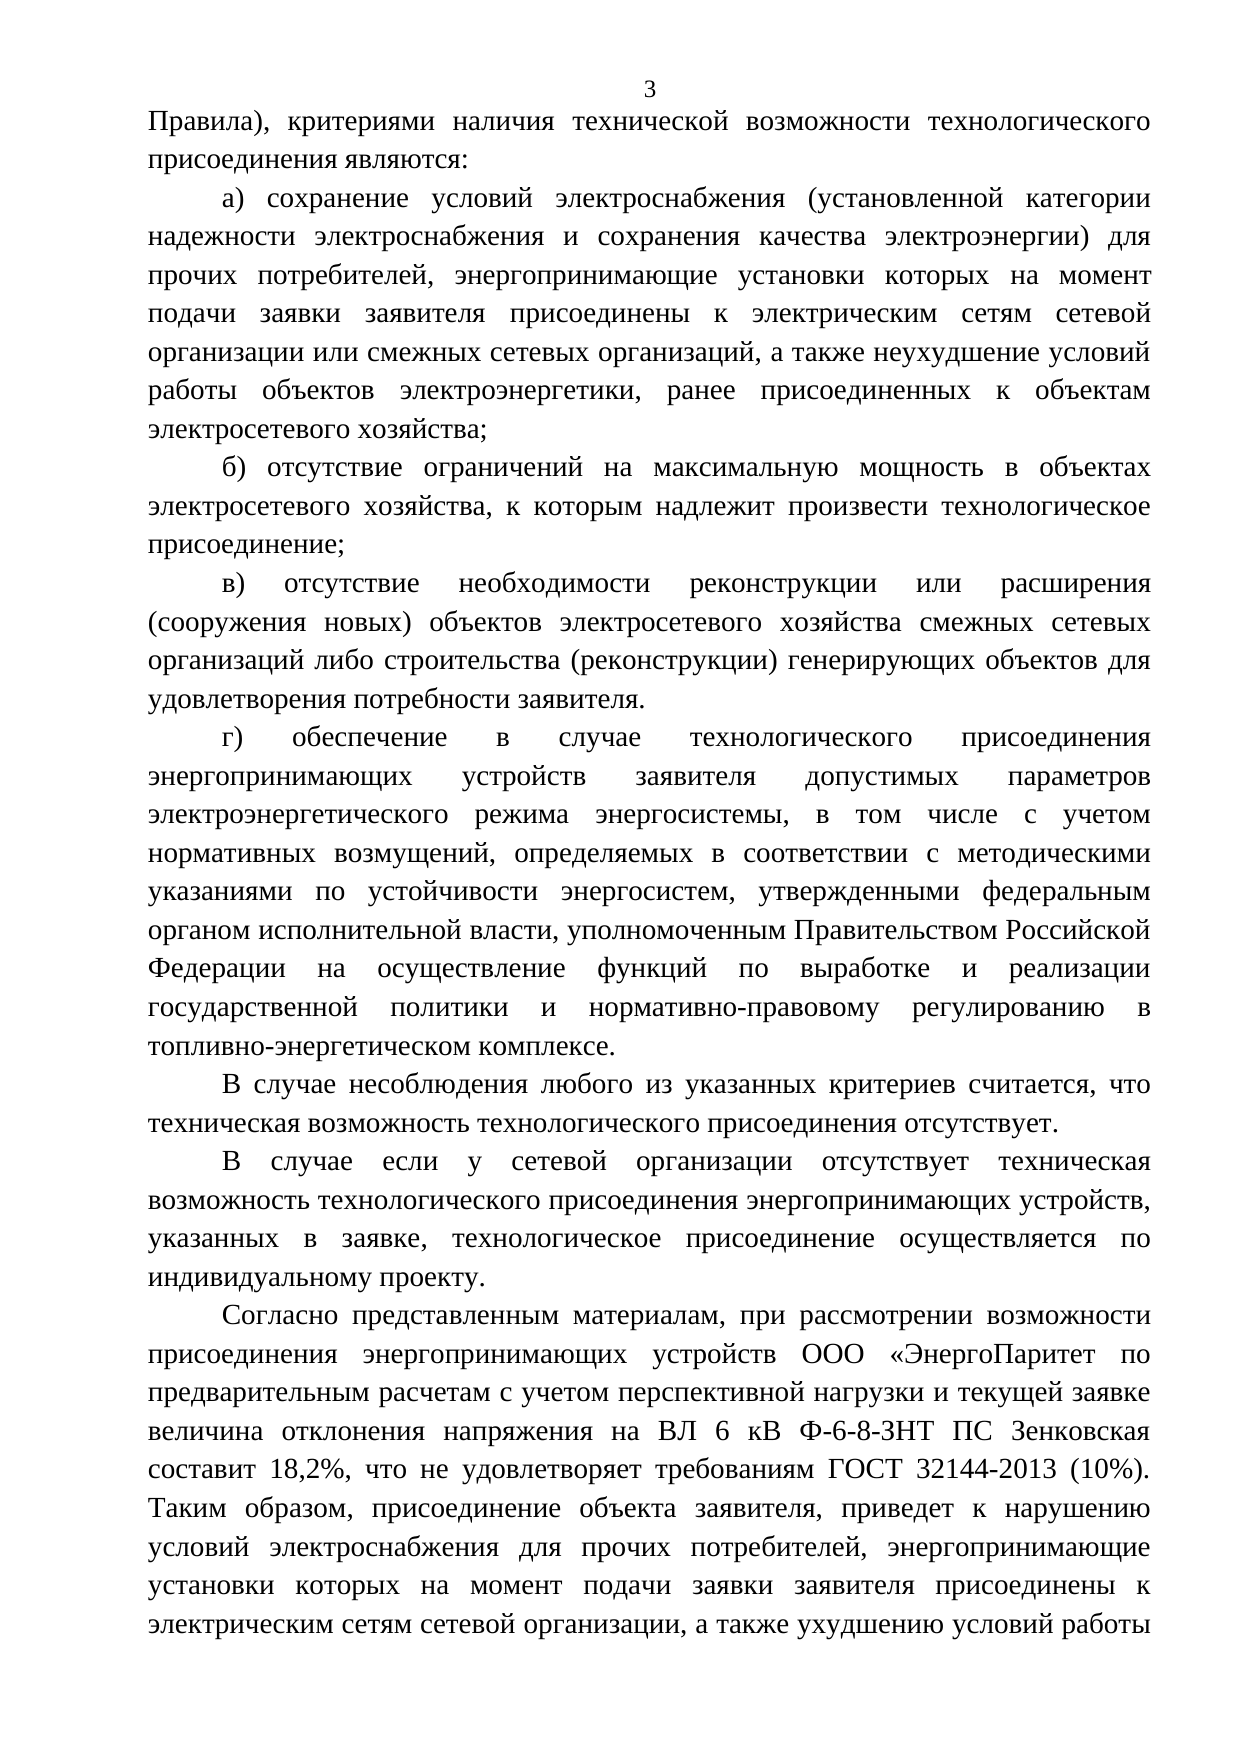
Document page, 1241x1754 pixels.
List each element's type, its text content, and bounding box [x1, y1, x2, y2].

text а) сохранение условий электроснабжения (установленной категории надежности электроснабжения и сохранения качества электроэнергии) для прочих потребителей, энергопринимающие установки которых на момент подачи заявки заявителя присоединены к электрическим сетям сетевой организации или смежных сетевых организаций, а также неухудшение условий работы объектов электроэнергетики, ранее присоединенных к объектам электросетевого хозяйства; [148, 180, 1152, 444]
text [148, 103, 1152, 175]
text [148, 1297, 1152, 1639]
text В случае если у сетевой организации отсутствует техническая возможность технологического присоединения энергопринимающих устройств, указанных в заявке, технологическое присоединение осуществляется по индивидуальному проекту. [148, 1143, 1152, 1292]
text В случае несоблюдения любого из указанных критериев считается, что техническая возможность технологического присоединения отсутствует. [148, 1066, 1152, 1138]
text г) обеспечение в случае технологического присоединения энергопринимающих устройств заявителя допустимых параметров электроэнергетического режима энергосистемы, в том числе с учетом нормативных возмущений, определяемых в соответствии с методическими указаниями по устойчивости энергосистем, утвержденными федеральным органом исполнительной власти, уполномоченным Правительством Российской Федерации на осуществление функций по выработке и реализации государственной политики и нормативно-правовому регулированию в топливно-энергетическом комплексе. [148, 719, 1152, 1061]
text в) отсутствие необходимости реконструкции или расширения (сооружения новых) объектов электросетевого хозяйства смежных сетевых организаций либо строительства (реконструкции) генерирующих объектов для удовлетворения потребности заявителя. [148, 565, 1152, 714]
text б) отсутствие ограничений на максимальную мощность в объектах электросетевого хозяйства, к которым надлежит произвести технологическое присоединение; [148, 449, 1152, 560]
